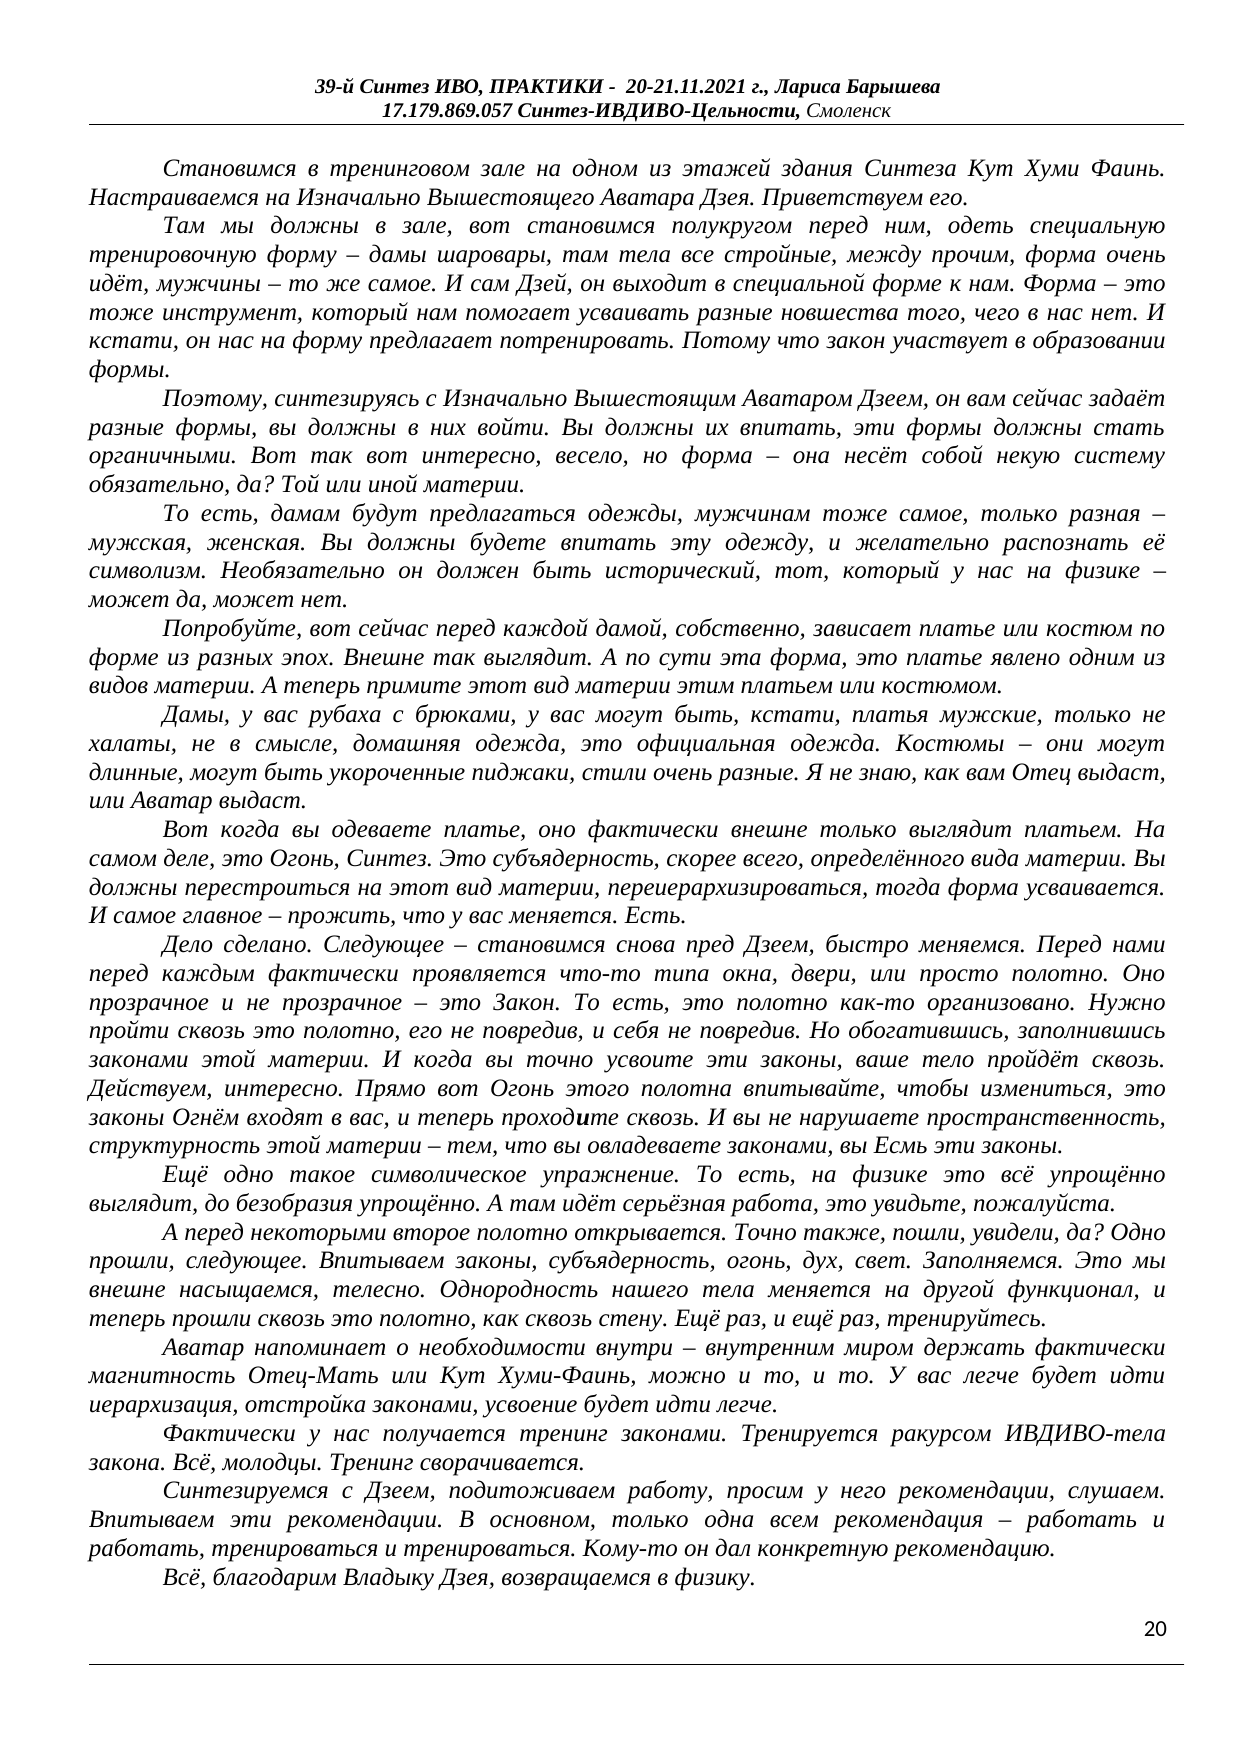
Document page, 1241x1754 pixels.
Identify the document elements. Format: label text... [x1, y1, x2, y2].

text Поэтому, синтезируясь с Изначально Вышестоящим Аватаром Дзеем, он вам сейчас задаёт разные формы, вы должны в них войти. Вы должны их впитать, эти формы должны стать органичными. Вот так вот интересно, весело, но форма – она несёт собой некую систему обязательно, да? Той или иной материи. [89, 383, 1167, 498]
text А перед некоторыми второе полотно открывается. Точно также, пошли, увидели, да? Одно прошли, следующее. Впитываем законы, субъядерность, огонь, дух, свет. Заполняемся. Это мы внешне насыщаемся, телесно. Однородность нашего тела меняется на другой функционал, и теперь прошли сквозь это полотно, как сквозь стену. Ещё раз, и ещё раз, тренируйтесь. [89, 1217, 1167, 1332]
text Аватар напоминает о необходимости внутри – внутренним миром держать фактически магнитность Отец-Мать или Кут Хуми-Фаинь, можно и то, и то. У вас легче будет идти иерархизация, отстройка законами, усвоение будет идти легче. [89, 1332, 1167, 1418]
text То есть, дамам будут предлагаться одежды, мужчинам тоже самое, только разная – мужская, женская. Вы должны будете впитать эту одежду, и желательно распознать её символизм. Необязательно он должен быть исторический, тот, который у нас на физике – может да, может нет. [89, 498, 1167, 613]
text Фактически у нас получается тренинг законами. Тренируется ракурсом ИВДИВО-тела закона. Всё, молодцы. Тренинг сворачивается. [89, 1418, 1167, 1476]
text Вот когда вы одеваете платье, оно фактически внешне только выглядит платьем. На самом деле, это Огонь, Синтез. Это субъядерность, скорее всего, определённого вида материи. Вы должны перестроиться на этот вид материи, переиерархизироваться, тогда форма усваивается. И самое главное – прожить, что у вас меняется. Есть. [89, 814, 1167, 929]
text Там мы должны в зале, вот становимся полукругом перед ним, одеть специальную тренировочную форму – дамы шаровары, там тела все стройные, между прочим, форма очень идёт, мужчины – то же самое. И сам Дзей, он выходит в специальной форме к нам. Форма – это тоже инструмент, который нам помогает усваивать разные новшества того, чего в нас нет. И кстати, он нас на форму предлагает потренировать. Потому что закон участвует в образовании формы. [89, 211, 1167, 383]
text Ещё одно такое символическое упражнение. То есть, на физике это всё упрощённо выглядит, до безобразия упрощённо. А там идёт серьёзная работа, это увидьте, пожалуйста. [89, 1159, 1167, 1217]
text Становимся в тренинговом зале на одном из этажей здания Синтеза Кут Хуми Фаинь. Настраиваемся на Изначально Вышестоящего Аватара Дзея. Приветствуем его. [89, 153, 1167, 211]
text Дамы, у вас рубаха с брюками, у вас могут быть, кстати, платья мужские, только не халаты, не в смысле, домашняя одежда, это официальная одежда. Костюмы – они могут длинные, могут быть укороченные пиджаки, стили очень разные. Я не знаю, как вам Отец выдаст, или Аватар выдаст. [89, 699, 1167, 814]
text Всё, благодарим Владыку Дзея, возвращаемся в физику. [89, 1562, 1167, 1591]
text Синтезируемся с Дзеем, подитоживаем работу, просим у него рекомендации, слушаем. Впитываем эти рекомендации. В основном, только одна всем рекомендация – работать и работать, тренироваться и тренироваться. Кому-то он дал конкретную рекомендацию. [89, 1476, 1167, 1562]
text Попробуйте, вот сейчас перед каждой дамой, собственно, зависает платье или костюм по форме из разных эпох. Внешне так выглядит. А по сути эта форма, это платье явлено одним из видов материи. А теперь примите этот вид материи этим платьем или костюмом. [89, 613, 1167, 699]
text Дело сделано. Следующее – становимся снова пред Дзеем, быстро меняемся. Перед нами перед каждым фактически проявляется что-то типа окна, двери, или просто полотно. Оно прозрачное и не прозрачное – это Закон. То есть, это полотно как-то организовано. Нужно пройти сквозь это полотно, его не повредив, и себя не повредив. Но обогатившись, заполнившись законами этой материи. И когда вы точно усвоите эти законы, ваше тело пройдёт сквозь. Действуем, интересно. Прямо вот Огонь этого полотна впитывайте, чтобы измениться, это законы Огнём входят в вас, и теперь проходите сквозь. И вы не нарушаете пространственность, структурность этой материи – тем, что вы овладеваете законами, вы Есмь эти законы. [89, 929, 1167, 1159]
